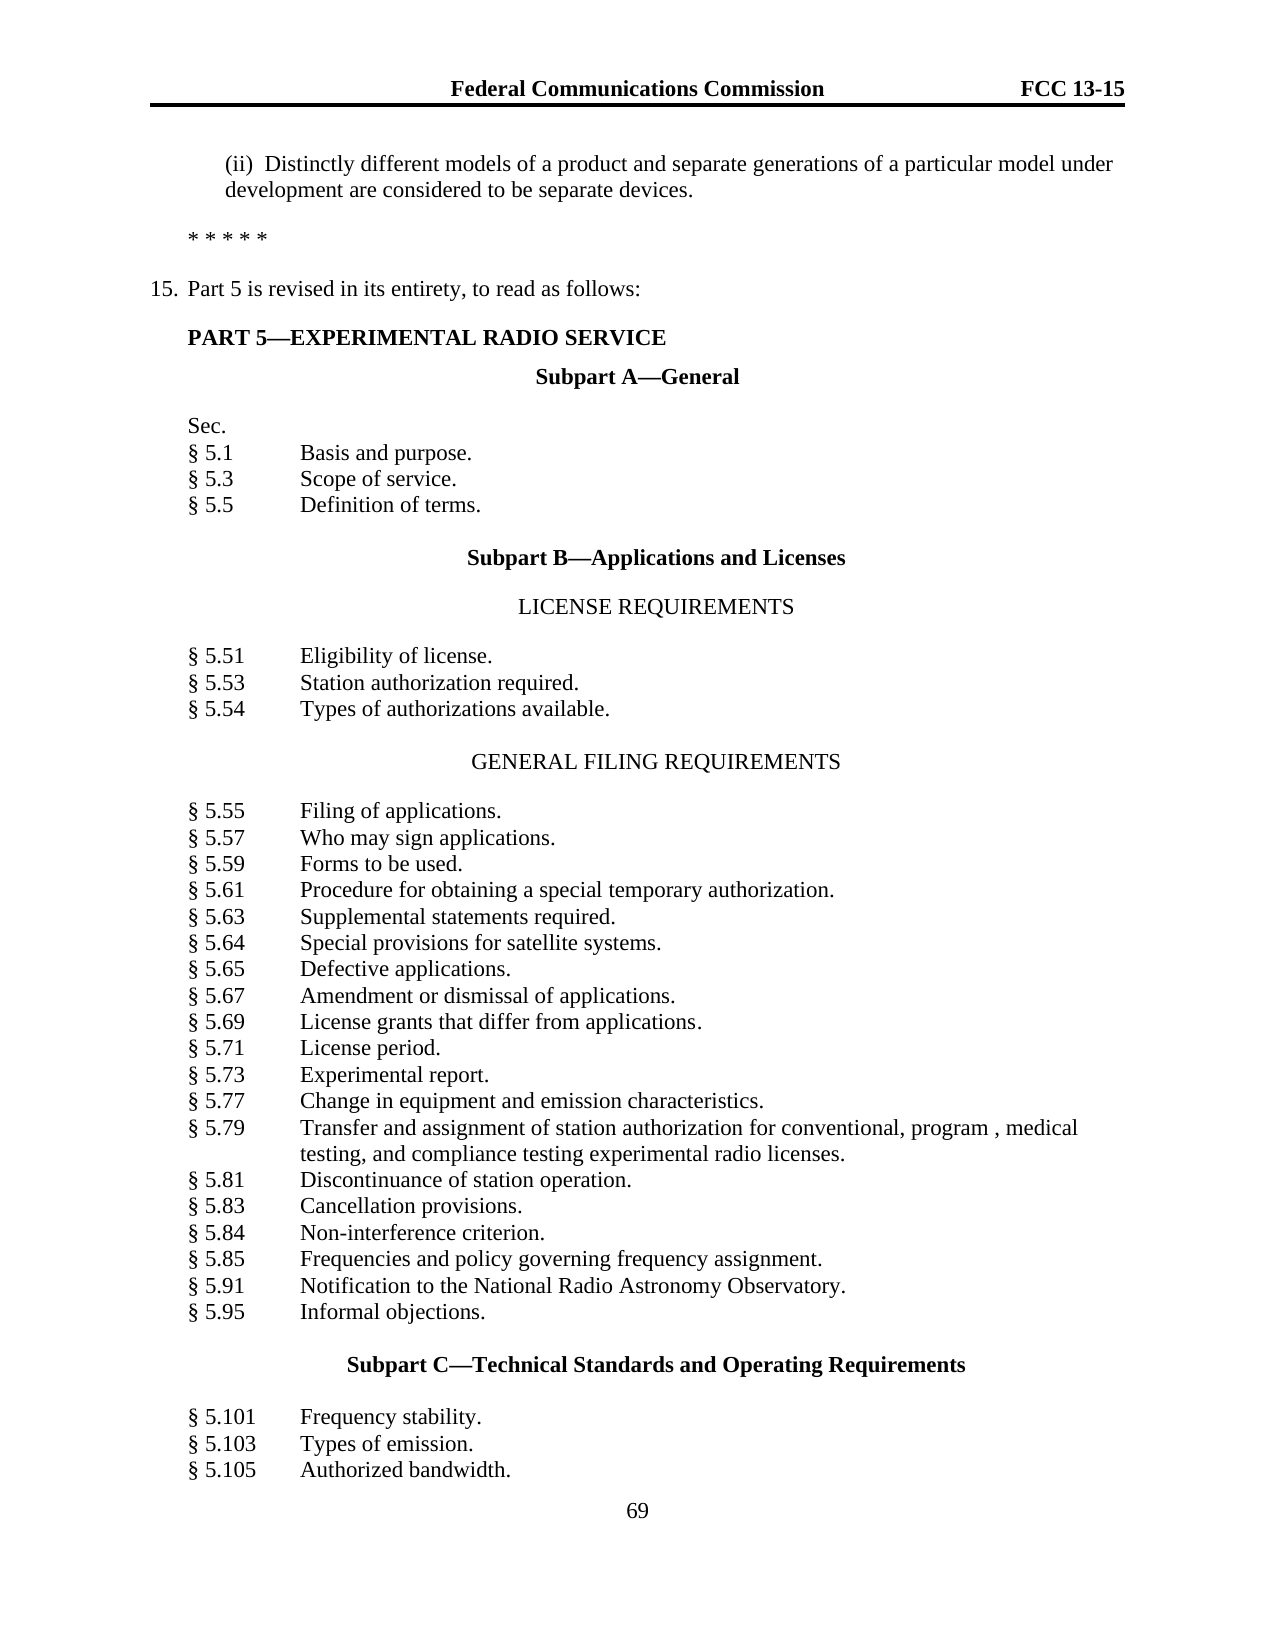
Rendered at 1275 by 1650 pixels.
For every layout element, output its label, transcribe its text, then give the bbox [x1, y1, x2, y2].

text § 5.79 Transfer and assignment of station authorization for conventional, program , medical testing, and compliance testing experimental radio licenses. [187, 1113, 1125, 1166]
text § 5.57 Who may sign applications. [187, 824, 1125, 850]
text § 5.83 Cancellation provisions. [150, 1193, 1125, 1219]
text § 5.61 Procedure for obtaining a special temporary authorization. [187, 876, 1125, 903]
text § 5.54 Types of authorizations available. [187, 695, 1125, 722]
text § 5.3 Scope of service. [187, 465, 1125, 491]
list Part 5 is revised in its entirety, to read as follows: [150, 275, 1125, 301]
text § 5.65 Defective applications. [187, 955, 1125, 982]
text § 5.85 Frequencies and policy governing frequency assignment. [187, 1245, 1125, 1272]
text § 5.84 Non-interference criterion. [187, 1219, 1125, 1245]
text § 5.91 Notification to the National Radio Astronomy Observatory. [187, 1272, 1125, 1298]
text § 5.105 Authorized bandwidth. [187, 1456, 1125, 1482]
text Subpart A—General [150, 363, 1125, 389]
text Subpart C—Technical Standards and Operating Requirements [187, 1351, 1125, 1377]
text § 5.1 Basis and purpose. [187, 439, 1125, 465]
text § 5.55 Filing of applications. [187, 797, 1125, 824]
text LICENSE REQUIREMENTS [187, 593, 1125, 620]
text Sec. [187, 412, 1125, 439]
text § 5.71 License period. [187, 1034, 1125, 1061]
text (ii) Distinctly different models of a product and separate generations of a particular model under development are considered to be separate devices. [225, 150, 1125, 203]
list PART 5—EXPERIMENTAL RADIO SERVICE [187, 324, 1125, 351]
text § 5.73 Experimental report. [187, 1061, 1125, 1087]
text § 5.5 Definition of terms. [187, 491, 1125, 518]
text § 5.53 Station authorization required. [187, 669, 1125, 695]
text § 5.59 Forms to be used. [187, 850, 1125, 876]
text § 5.77 Change in equipment and emission characteristics. [187, 1087, 1125, 1113]
text § 5.51 Eligibility of license. [187, 643, 1125, 669]
text § 5.63 Supplemental statements required. [187, 903, 1125, 929]
text § 5.95 Informal objections. [187, 1298, 1125, 1324]
text § 5.81 Discontinuance of station operation. [187, 1166, 1125, 1193]
text Subpart B—Applications and Licenses [187, 544, 1125, 570]
text § 5.101 Frequency stability. [187, 1403, 1125, 1430]
text § 5.69 License grants that differ from applications. [187, 1008, 1125, 1034]
text § 5.64 Special provisions for satellite systems. [187, 929, 1125, 955]
text § 5.67 Amendment or dismissal of applications. [187, 982, 1125, 1008]
text § 5.103 Types of emission. [187, 1430, 1125, 1456]
text GENERAL FILING REQUIREMENTS [187, 748, 1125, 774]
text * * * * * [187, 226, 1125, 252]
